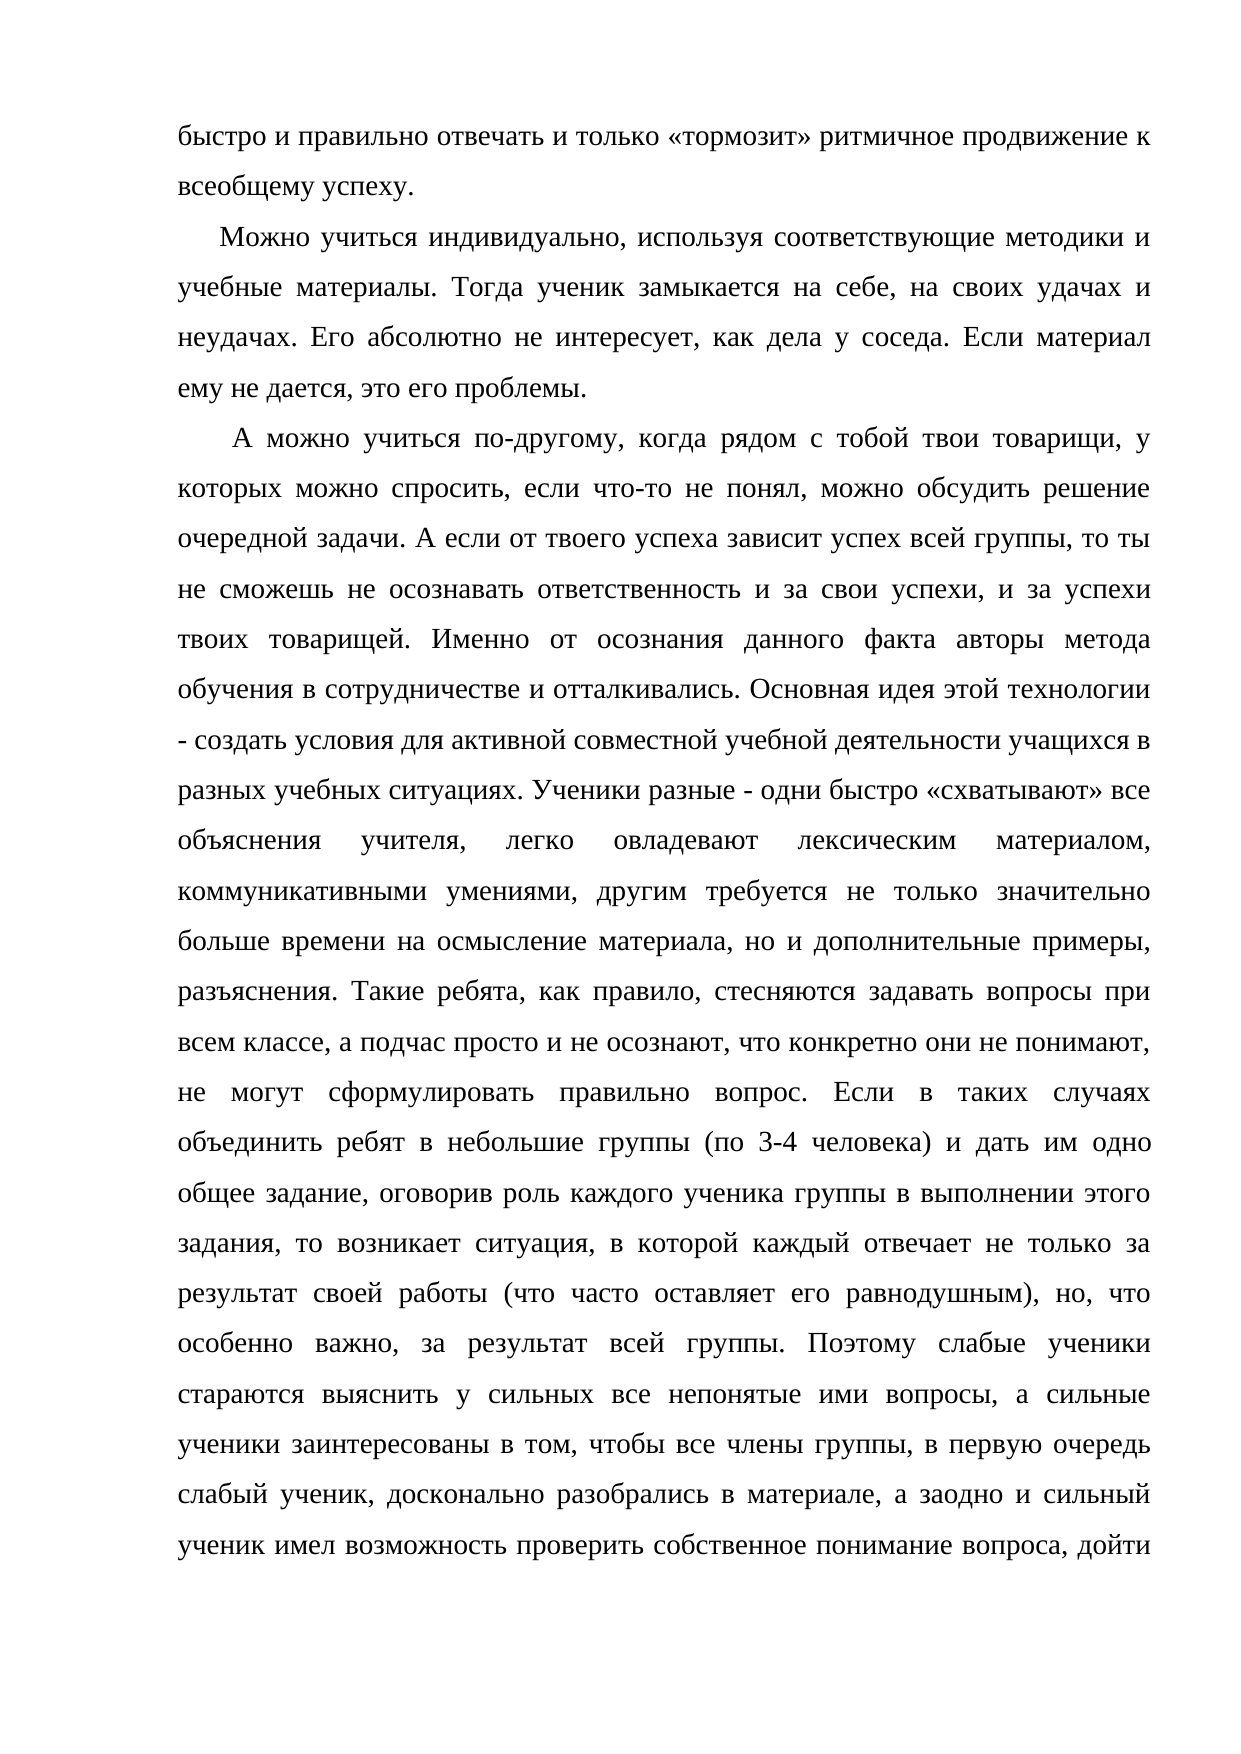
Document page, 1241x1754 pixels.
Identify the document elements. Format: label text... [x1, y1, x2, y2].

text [177, 420, 1152, 1560]
text Можно учиться индивидуально, используя соответствующие методики и учебные материалы. Тогда ученик замыкается на себе, на своих удачах и неудачах. Его абсолютно не интересует, как дела у соседа. Если материал ему не дается, это его проблемы. [177, 219, 1152, 403]
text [177, 118, 1152, 202]
